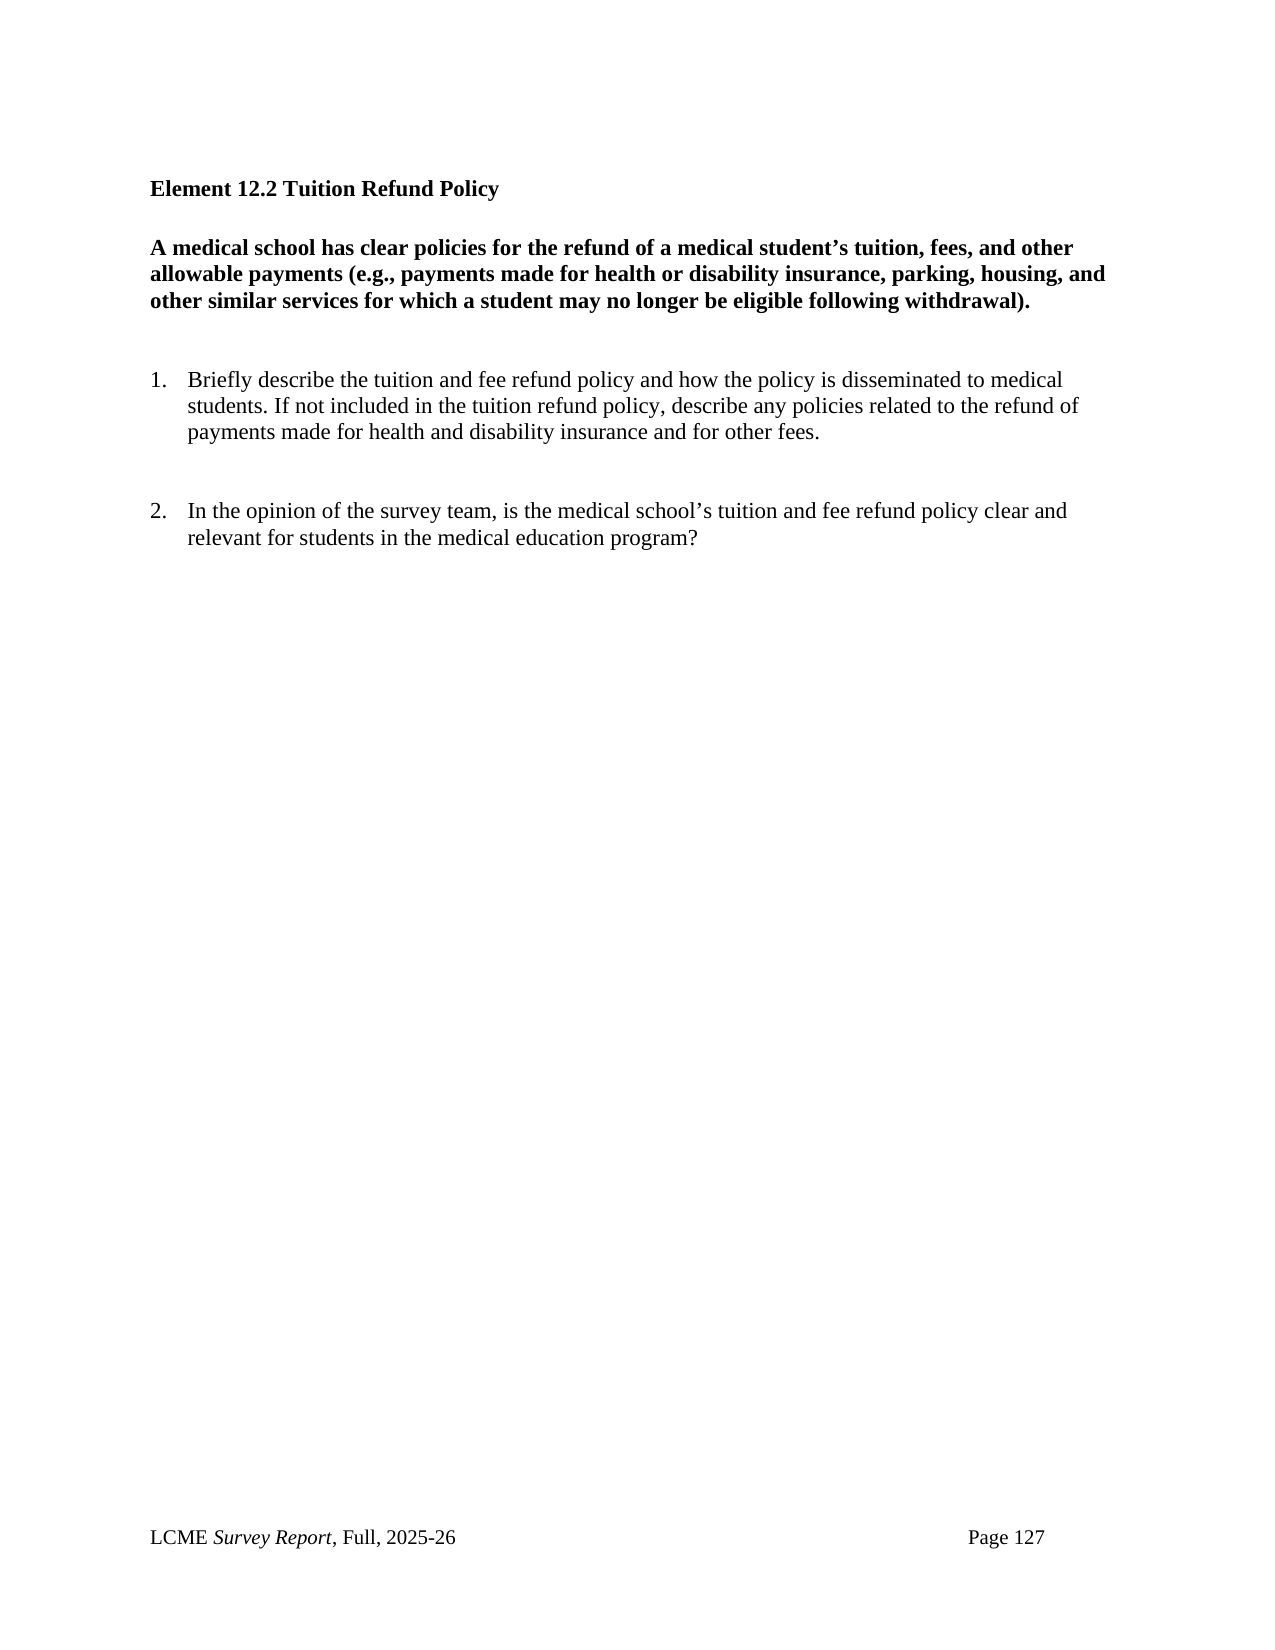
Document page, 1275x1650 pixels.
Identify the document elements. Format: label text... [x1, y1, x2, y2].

subtitle Element 12.2 Tuition Refund Policy [150, 175, 1125, 201]
text A medical school has clear policies for the refund of a medical student’s tuition, fees, and other allowable payments (e.g., payments made for health or disability insurance, parking, housing, and other similar services for which a student may no longer be eligible following withdrawal). [150, 234, 1125, 313]
list Briefly describe the tuition and fee refund policy and how the policy is disseminated to medical students. If not included in the tuition refund policy, describe any policies related to the refund of payments made for health and disability insurance and for other fees. [150, 366, 1125, 445]
list In the opinion of the survey team, is the medical school’s tuition and fee refund policy clear and relevant for students in the medical education program? [150, 497, 1125, 550]
